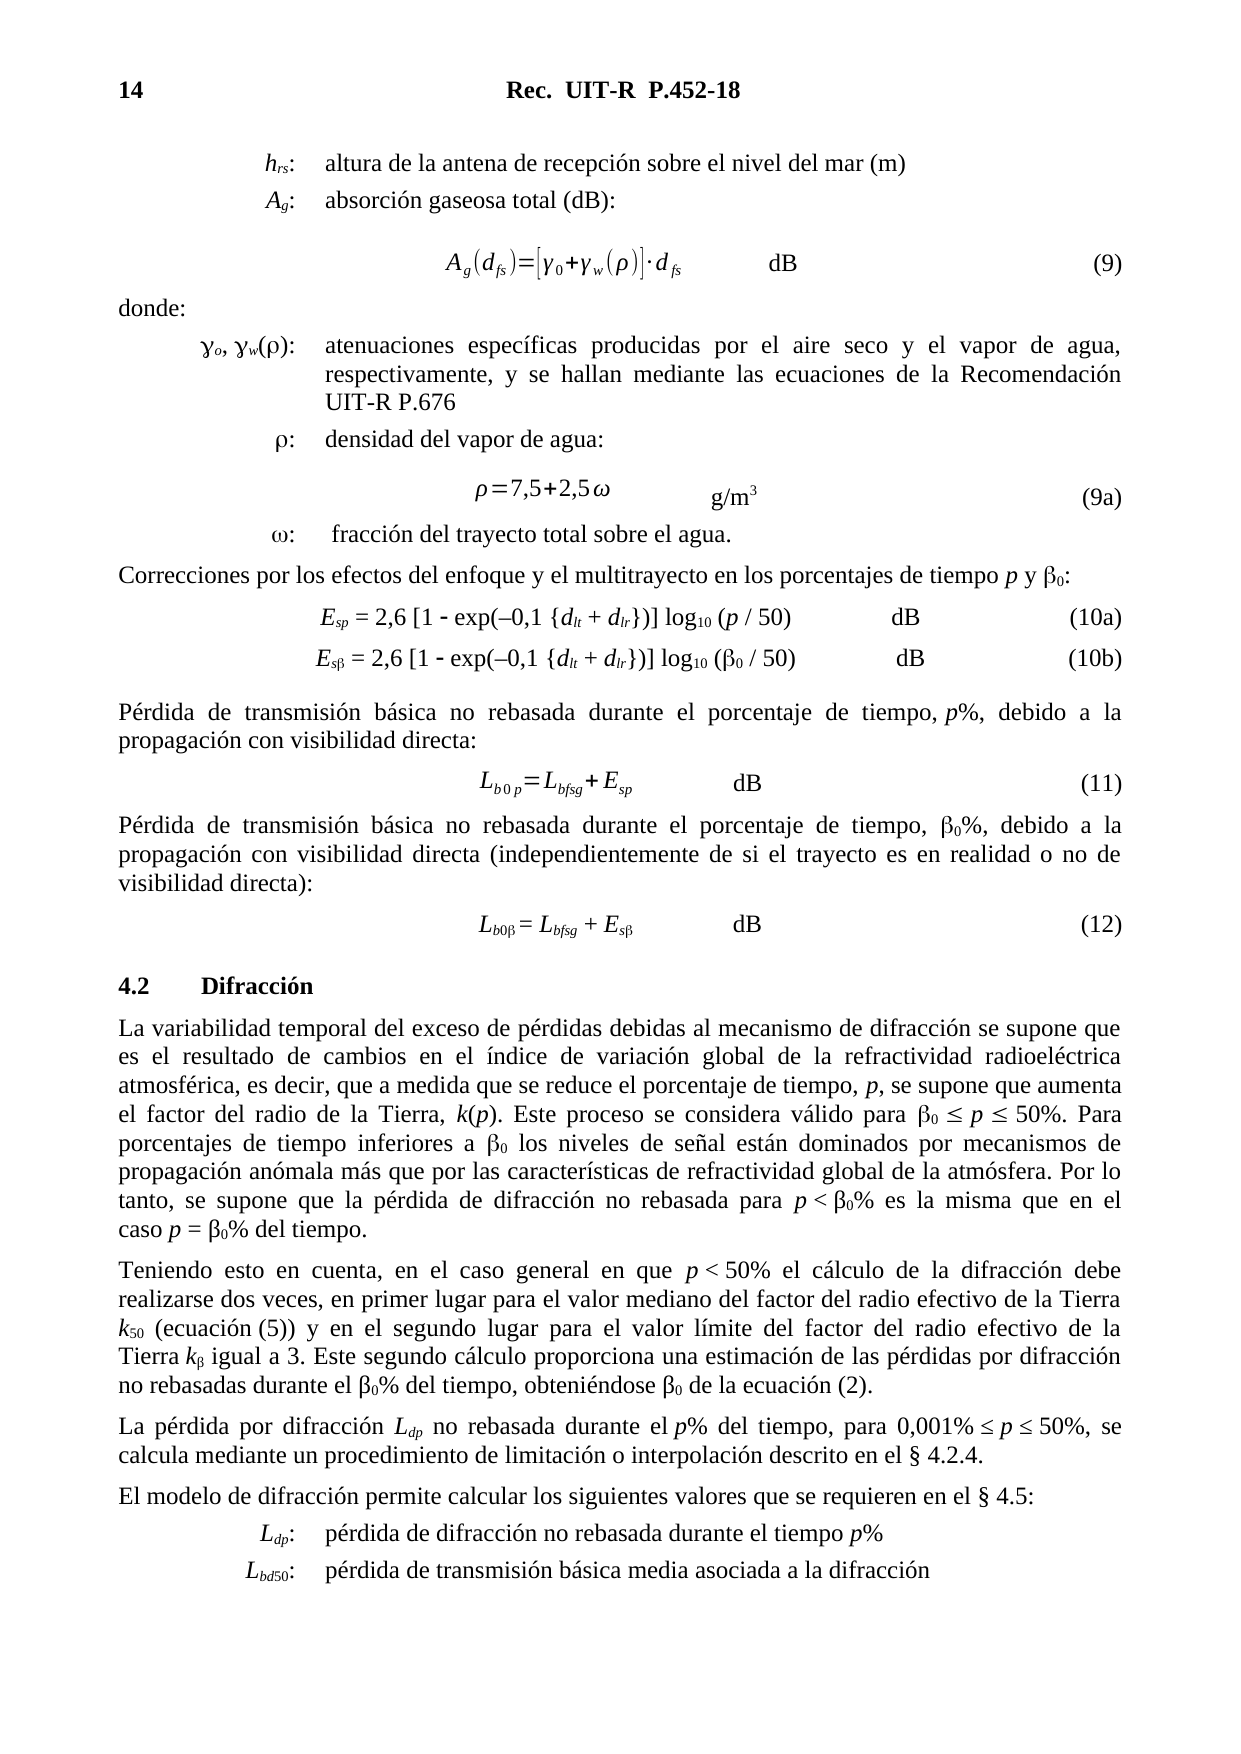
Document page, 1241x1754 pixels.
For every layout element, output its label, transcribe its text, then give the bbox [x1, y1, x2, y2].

text Ag: absorción gaseosa total (dB): [118, 185, 1122, 213]
text La variabilidad temporal del exceso de pérdidas debidas al mecanismo de difracción se supone que es el resultado de cambios en el índice de variación global de la refractividad radioeléctrica atmosférica, es decir, que a medida que se reduce el porcentaje de tiempo, p, se supone que aumenta el factor del radio de la Tierra, k(p). Este proceso se considera válido para 0 p 50%. Para porcentajes de tiempo inferiores a 0 los niveles de señal están dominados por mecanismos de propagación anómala más que por las características de refractividad global de la atmósfera. Por lo tanto, se supone que la pérdida de difracción no rebasada para p < β0% es la misma que en el caso p = β0% del tiempo. [118, 1013, 1122, 1243]
text hrs: altura de la antena de recepción sobre el nivel del mar (m) [118, 148, 1122, 176]
text Lb0 = Lbfsg + Es dB (12) [118, 909, 1122, 938]
text dB (11) [118, 767, 1122, 798]
text Es = 2,6 [1 exp(–0,1 {dlt + dlr})] log10 (0 / 50) dB (10b) [118, 643, 1122, 672]
text Ldp: pérdida de difracción no rebasada durante el tiempo p% [118, 1518, 1122, 1547]
text o, w(): atenuaciones específicas producidas por el aire seco y el vapor de agua, respectivamente, y se hallan mediante las ecuaciones de la Recomendación UIT-R P.676 [118, 330, 1122, 416]
text Pérdida de transmisión básica no rebasada durante el porcentaje de tiempo, p%, debido a la propagación con visibilidad directa: [118, 697, 1122, 754]
text La pérdida por difracción Ldp no rebasada durante el p% del tiempo, para 0,001% ≤ p ≤ 50%, se calcula mediante un procedimiento de limitación o interpolación descrito en el § 4.2.4. [118, 1411, 1122, 1469]
text : densidad del vapor de agua: [118, 424, 1122, 453]
text Lbd50: pérdida de transmisión básica media asociada a la difracción [118, 1556, 1122, 1584]
text Esp = 2,6 [1 exp(–0,1 {dlt + dlr})] log10 (p / 50) dB (10a) [118, 602, 1122, 630]
subtitle 4.2 Difracción [118, 971, 1122, 1000]
text Teniendo esto en cuenta, en el caso general en que p < 50% el cálculo de la difracción debe realizarse dos veces, en primer lugar para el valor mediano del factor del radio efectivo de la Tierra k50 (ecuación (5)) y en el segundo lugar para el valor límite del factor del radio efectivo de la Tierra kβ igual a 3. Este segundo cálculo proporciona una estimación de las pérdidas por difracción no rebasadas durante el β0% del tiempo, obteniéndose β0 de la ecuación (2). [118, 1255, 1122, 1399]
text g/m3 (9a) [118, 466, 1122, 511]
text El modelo de difracción permite calcular los siguientes valores que se requieren en el § 4.5: [118, 1481, 1122, 1510]
text Pérdida de transmisión básica no rebasada durante el porcentaje de tiempo, 0%, debido a la propagación con visibilidad directa (independientemente de si el trayecto es en realidad o no de visibilidad directa): [118, 811, 1122, 897]
text dB (9) [118, 245, 1122, 280]
text Correcciones por los efectos del enfoque y el multitrayecto en los porcentajes de tiempo p y 0: [118, 560, 1122, 589]
text : fracción del trayecto total sobre el agua. [118, 519, 1122, 548]
text donde: [118, 293, 1122, 322]
